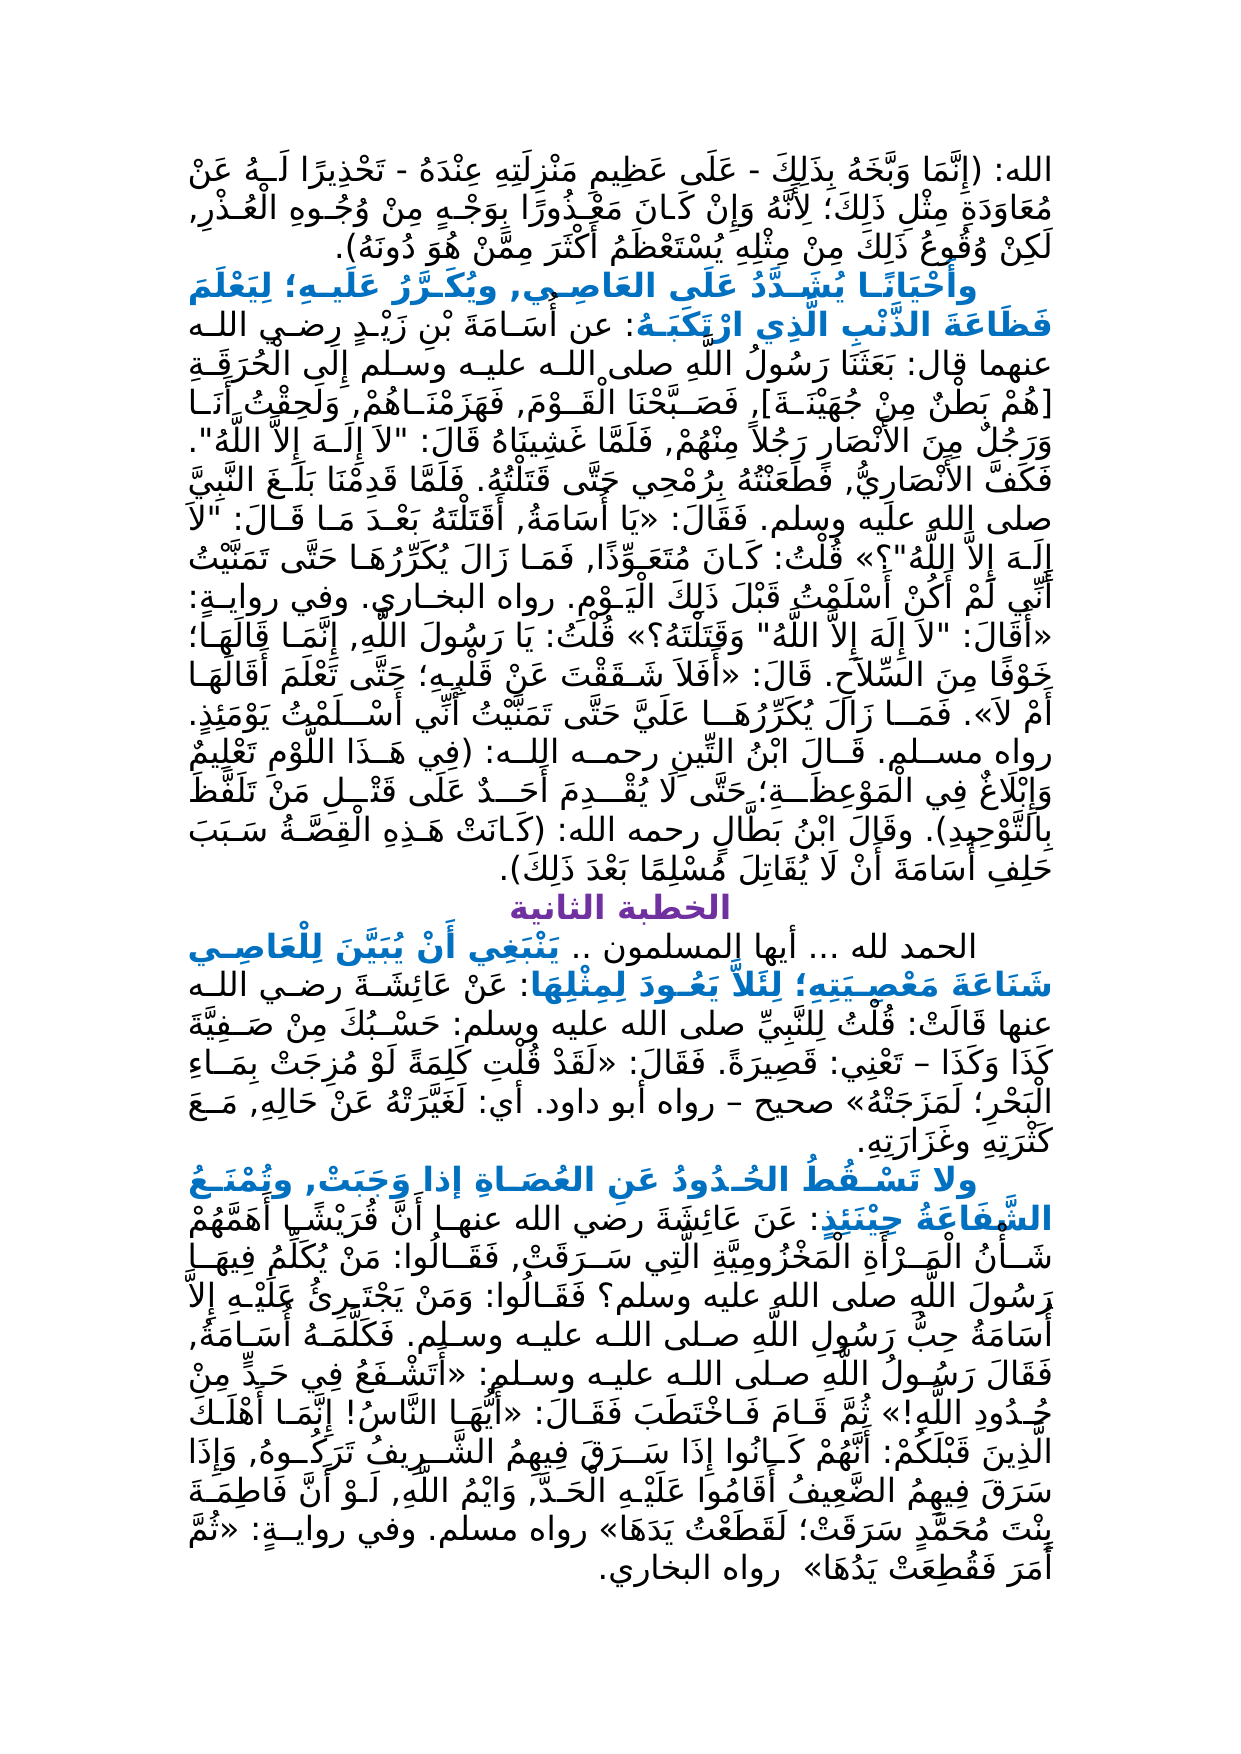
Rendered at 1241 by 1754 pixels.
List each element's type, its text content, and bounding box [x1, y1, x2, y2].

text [187, 150, 1053, 267]
text وأَحْيَانًا يُشَدَّدُ عَلَى العَاصِي, ويُكَرَّرُ عَلَيهِ؛ لِيَعْلَمَ فَظَاعَةَ الذَّنْبِ الَّذِي ارْتَكَبَهُ: عن أُسَامَةَ بْنِ زَيْدٍ رضي الله عنهما قال: بَعَثَنَا رَسُولُ اللَّهِ صلى الله عليه وسلم إِلَى الْحُرَقَةِ [هُمْ بَطْنٌ مِنْ جُهَيْنَةَ], فَصَبَّحْنَا الْقَوْمَ, فَهَزَمْنَاهُمْ, وَلَحِقْتُ أَنَا وَرَجُلٌ مِنَ الأَنْصَارِ رَجُلاً مِنْهُمْ, فَلَمَّا غَشِينَاهُ قَالَ: "لاَ إِلَهَ إِلاَّ اللَّهُ". فَكَفَّ الأَنْصَارِيُّ, فَطَعَنْتُهُ بِرُمْحِي حَتَّى قَتَلْتُهُ. فَلَمَّا قَدِمْنَا بَلَغَ النَّبِيَّ صلى الله عليه وسلم. فَقَالَ: «يَا أُسَامَةُ, أَقَتَلْتَهُ بَعْدَ مَا قَالَ: "لاَ إِلَهَ إِلاَّ اللَّهُ"؟» قُلْتُ: كَانَ مُتَعَوِّذًا, فَمَا زَالَ يُكَرِّرُهَا حَتَّى تَمَنَّيْتُ أَنِّي لَمْ أَكُنْ أَسْلَمْتُ قَبْلَ ذَلِكَ الْيَوْمِ. رواه البخاري. وفي روايةٍ: «أَقَالَ: "لاَ إِلَهَ إِلاَّ اللَّهُ" وَقَتَلْتَهُ؟» قُلْتُ: يَا رَسُولَ اللَّهِ, إِنَّمَا قَالَهَا؛ خَوْفًا مِنَ السِّلاَحِ. قَالَ: «أَفَلاَ شَقَقْتَ عَنْ قَلْبِهِ؛ حَتَّى تَعْلَمَ أَقَالَهَا أَمْ لاَ». فَمَا زَالَ يُكَرِّرُهَا عَلَيَّ حَتَّى تَمَنَّيْتُ أَنِّي أَسْلَمْتُ يَوْمَئِذٍ. رواه مسلم. قَالَ ابْنُ التِّينِ رحمه الله: (فِي هَذَا اللَّوْمِ تَعْلِيمٌ وَإِبْلَاغٌ فِي الْمَوْعِظَةِ؛ حَتَّى لَا يُقْدِمَ أَحَدٌ عَلَى قَتْلِ مَنْ تَلَفَّظَ بِالتَّوْحِيدِ). وقَالَ ابْنُ بَطَّالٍ رحمه الله: (كَانَتْ هَذِهِ الْقِصَّةُ سَبَبَ حَلِفِ أُسَامَةَ أَنْ لَا يُقَاتِلَ مُسْلِمًا بَعْدَ ذَلِكَ). [187, 267, 1053, 888]
text الخطبة الثانية [187, 888, 1053, 927]
text الحمد لله ... أيها المسلمون .. يَنْبَغِي أَنْ يُبَيَّنَ لِلْعَاصِي شَنَاعَةَ مَعْصِيَتِهِ؛ لِئَلاَّ يَعُودَ لِمِثْلِهَا: عَنْ عَائِشَةَ رضي الله عنها قَالَتْ: قُلْتُ لِلنَّبِيِّ صلى الله عليه وسلم: حَسْبُكَ مِنْ صَفِيَّةَ كَذَا وَكَذَا – تَعْنِي: قَصِيرَةً. فَقَالَ: «لَقَدْ قُلْتِ كَلِمَةً لَوْ مُزِجَتْ بِمَاءِ الْبَحْرِ؛ لَمَزَجَتْهُ» صحيح – رواه أبو داود. أي: لَغَيَّرَتْهُ عَنْ حَالِهِ, مَعَ كَثْرَتِهِ وغَزَارَتِهِ. [187, 927, 1053, 1160]
text ولا تَسْقُطُ الحُدُودُ عَنِ العُصَاةِ إذا وَجَبَتْ, وتُمْنَعُ الشَّفَاعَةُ حِيْنَئِذٍ: عَنَ عَائِشَةَ رضي الله عنها أَنَّ قُرَيْشًا أَهَمَّهُمْ شَأْنُ الْمَرْأَةِ الْمَخْزُومِيَّةِ الَّتِي سَرَقَتْ, فَقَالُوا: مَنْ يُكَلِّمُ فِيهَا رَسُولَ اللَّهِ صلى الله عليه وسلم؟ فَقَالُوا: وَمَنْ يَجْتَرِئُ عَلَيْهِ إِلاَّ أُسَامَةُ حِبُّ رَسُولِ اللَّهِ صلى الله عليه وسلم. فَكَلَّمَهُ أُسَامَةُ, فَقَالَ رَسُولُ اللَّهِ صلى الله عليه وسلم: «أَتَشْفَعُ فِي حَدٍّ مِنْ حُدُودِ اللَّهِ!» ثُمَّ قَامَ فَاخْتَطَبَ فَقَالَ: «أَيُّهَا النَّاسُ! إِنَّمَا أَهْلَكَ الَّذِينَ قَبْلَكُمْ: أَنَّهُمْ كَانُوا إِذَا سَرَقَ فِيهِمُ الشَّرِيفُ تَرَكُوهُ, وَإِذَا سَرَقَ فِيهِمُ الضَّعِيفُ أَقَامُوا عَلَيْهِ الْحَدَّ, وَايْمُ اللَّهِ, لَوْ أَنَّ فَاطِمَةَ بِنْتَ مُحَمَّدٍ سَرَقَتْ؛ لَقَطَعْتُ يَدَهَا» رواه مسلم. وفي روايةٍ: «ثُمَّ أَمَرَ فَقُطِعَتْ يَدُهَا» رواه البخاري. [187, 1160, 1053, 1588]
